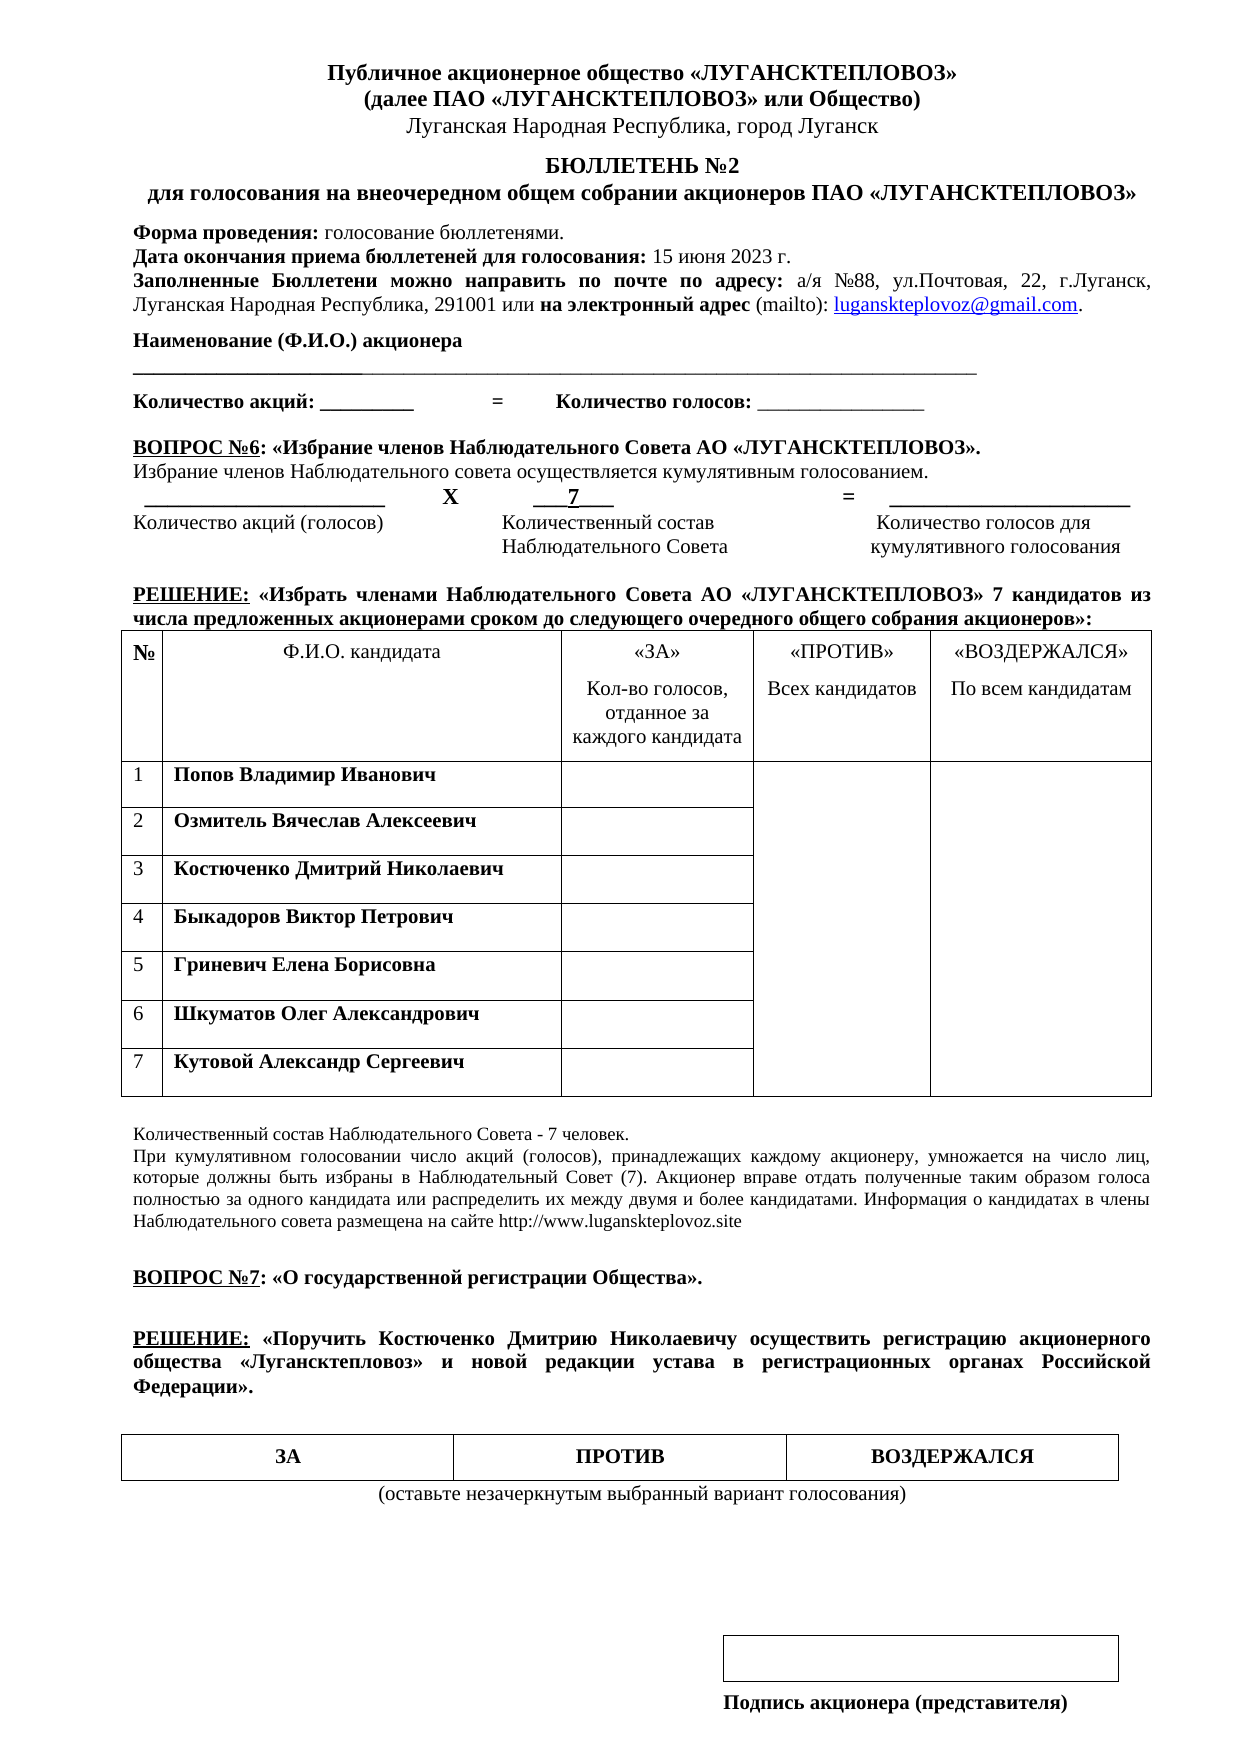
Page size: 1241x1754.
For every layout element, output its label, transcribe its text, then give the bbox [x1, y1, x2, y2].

table_cell Шкуматов Олег Александрович [163, 1001, 561, 1048]
table_cell Попов Владимир Иванович [163, 762, 561, 807]
table_header Ф.И.О. кандидата [163, 631, 561, 761]
text Избрание членов Наблюдательного совета осуществляется кумулятивным голосованием. [133, 459, 1152, 483]
table_header «ПРОТИВ» Всех кандидатов [754, 631, 930, 761]
text (оставьте незачеркнутым выбранный вариант голосования) [133, 1481, 1152, 1505]
text ВОПРОС №6: «Избрание членов Наблюдательного Совета АО «ЛУГАНСКТЕПЛОВОЗ». [133, 435, 1152, 459]
text Количественный состав Наблюдательного Совета - 7 человек. [133, 1123, 1152, 1145]
table_header № [122, 631, 162, 761]
text Заполненные Бюллетени можно направить по почте по адресу: а/я №88, ул.Почтовая, 22, г.Луганск, Луганская Народная Республика, 291001 или на электронный адрес (mailto): luganskteplovoz@gmail.com. [133, 268, 1152, 316]
table_header ВОЗДЕРЖАЛСЯ [787, 1435, 1118, 1480]
text РЕШЕНИЕ: «Поручить Костюченко Дмитрию Николаевичу осуществить регистрацию акционерного общества «Лугансктепловоз» и новой редакции устава в регистрационных органах Российской Федерации». [133, 1325, 1152, 1398]
text БЮЛЛЕТЕНЬ №2 [133, 153, 1152, 179]
text _____________________ Х ___7___ = _____________________ [133, 483, 1152, 510]
table_cell [562, 1001, 753, 1048]
text Количество акций (голосов) Количественный состав Количество голосов для [133, 510, 1152, 534]
table_cell 2 [122, 808, 162, 855]
text Форма проведения: голосование бюллетенями. [133, 220, 1152, 244]
table_header ПРОТИВ [454, 1435, 786, 1480]
table_cell Кутовой Александр Сергеевич [163, 1049, 561, 1096]
text Количество акций: _________ = Количество голосов: ________________ [133, 389, 1152, 413]
table_cell 4 [122, 904, 162, 951]
text ВОПРОС №7: «О государственной регистрации Общества». [133, 1265, 1152, 1289]
table_cell 1 [122, 762, 162, 807]
table_cell [562, 1049, 753, 1096]
table_cell [562, 952, 753, 999]
table_cell 5 [122, 952, 162, 999]
text При кумулятивном голосовании число акций (голосов), принадлежащих каждому акционеру, умножается на число лиц, которые должны быть избраны в Наблюдательный Совет (7). Акционер вправе отдать полученные таким образом голоса полностью за одного кандидата или распределить их между двумя и более кандидатами. Информация о кандидатах в члены Наблюдательного совета размещена на сайте http://www.luganskteplovoz.site [133, 1145, 1152, 1231]
table_cell [562, 762, 753, 807]
table_cell Гриневич Елена Борисовна [163, 952, 561, 999]
text Подпись акционера (представителя) [133, 1690, 1152, 1714]
table_header [724, 1636, 1118, 1681]
text Дата окончания приема бюллетеней для голосования: 15 июня 2023 г. [133, 244, 1152, 268]
text (далее ПАО «ЛУГАНСКТЕПЛОВОЗ» или Общество) [133, 86, 1152, 112]
table_cell 3 [122, 856, 162, 903]
table_cell [562, 904, 753, 951]
table_cell Костюченко Дмитрий Николаевич [163, 856, 561, 903]
text Луганская Народная Республика, город Луганск [133, 112, 1152, 138]
table_cell Озмитель Вячеслав Алексеевич [163, 808, 561, 855]
table_cell [931, 762, 1151, 1096]
text Наблюдательного Совета кумулятивного голосования [428, 534, 1152, 558]
table_cell 6 [122, 1001, 162, 1048]
table_cell [562, 856, 753, 903]
table_cell Быкадоров Виктор Петрович [163, 904, 561, 951]
table_cell [562, 808, 753, 855]
table_header ЗА [122, 1435, 453, 1480]
text Публичное акционерное общество «ЛУГАНСКТЕПЛОВОЗ» [133, 59, 1152, 86]
table_cell [754, 762, 930, 1096]
table_header «ВОЗДЕРЖАЛСЯ» По всем кандидатам [931, 631, 1151, 761]
text Наименование (Ф.И.О.) акционера _________________________________________________________________________________ [133, 328, 1152, 377]
text РЕШЕНИЕ: «Избрать членами Наблюдательного Совета АО «ЛУГАНСКТЕПЛОВОЗ» 7 кандидатов из числа предложенных акционерами сроком до следующего очередного общего собрания акционеров»: [133, 582, 1152, 630]
table_cell 7 [122, 1049, 162, 1096]
table_header «ЗА» Кол-во голосов, отданное за каждого кандидата [562, 631, 753, 761]
text для голосования на внеочередном общем собрании акционеров ПАО «ЛУГАНСКТЕПЛОВОЗ» [133, 179, 1152, 205]
